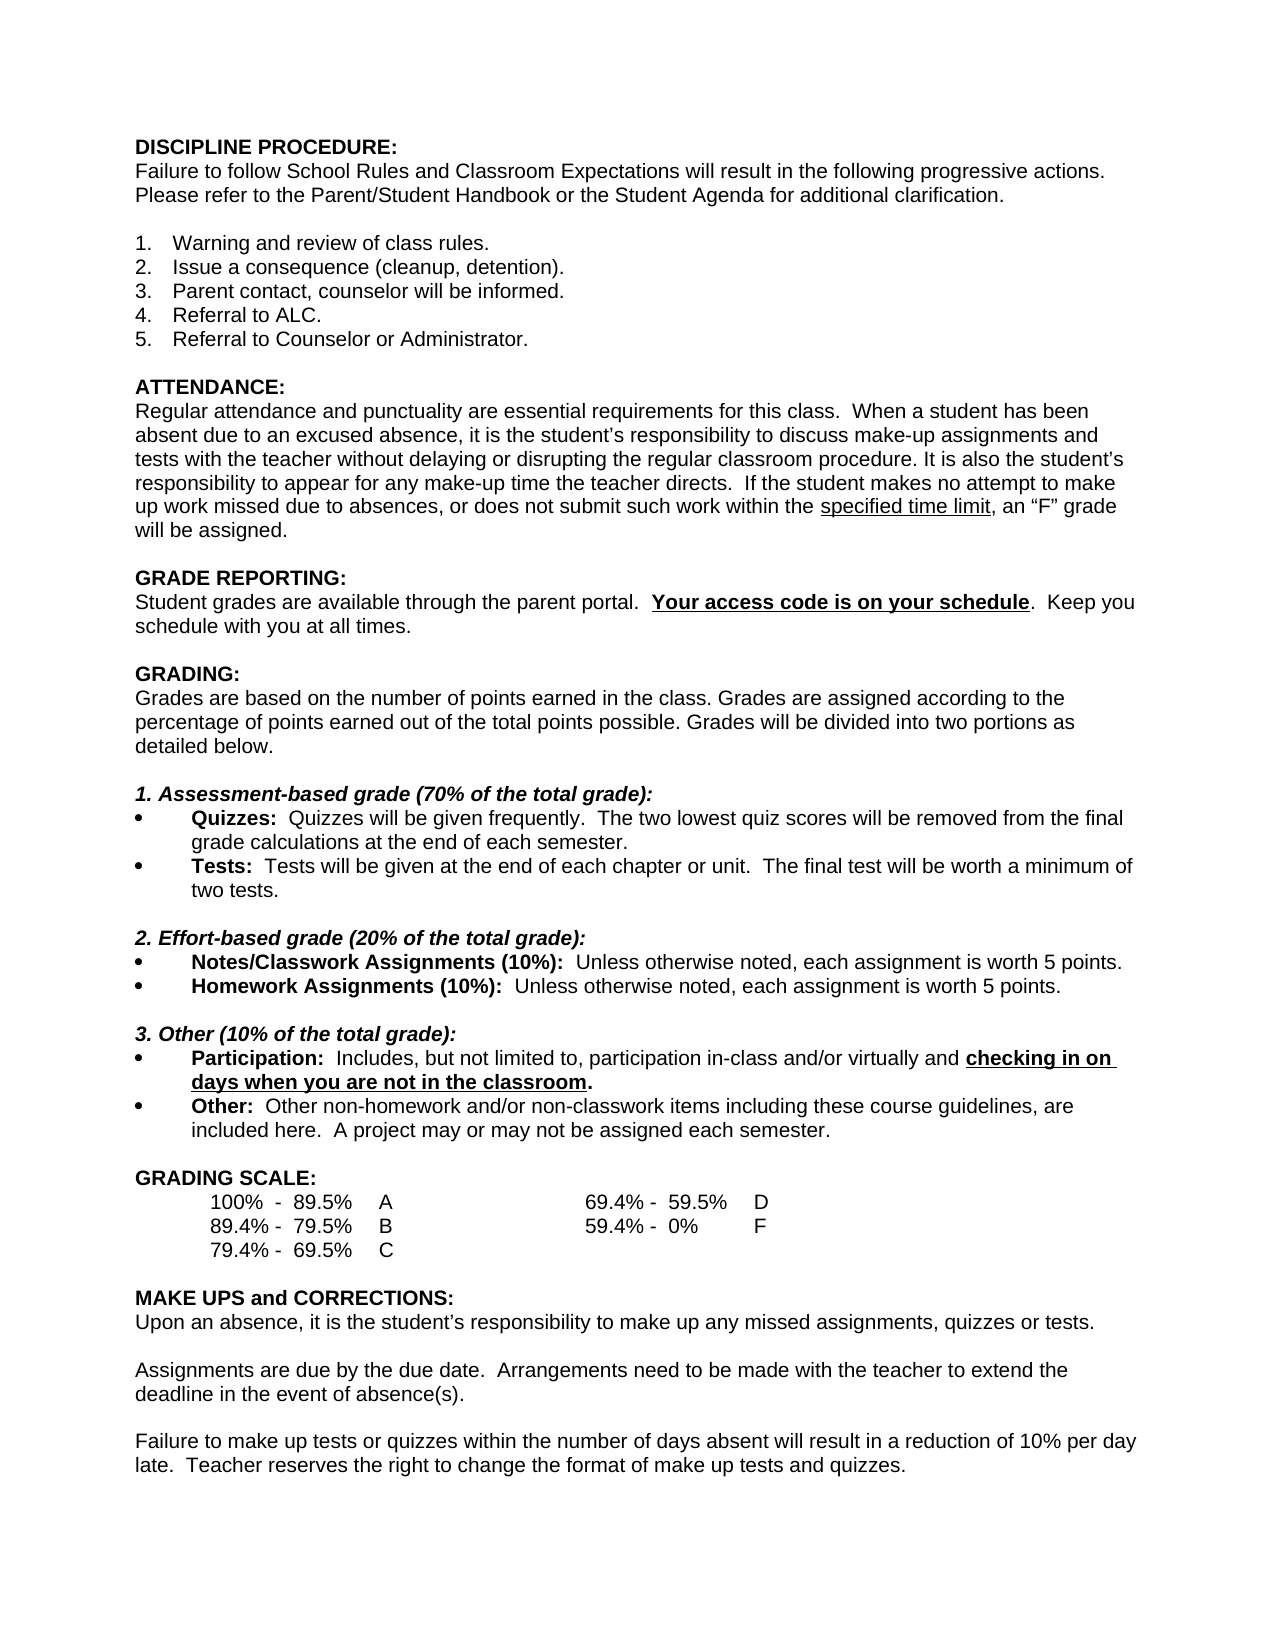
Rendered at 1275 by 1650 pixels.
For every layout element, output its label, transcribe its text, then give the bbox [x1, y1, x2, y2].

list Participation: Includes, but not limited to, participation in-class and/or virtually and checking in on days when you are not in the classroom. [135, 1046, 1140, 1094]
subtitle DISCIPLINE PROCEDURE: [135, 135, 1140, 159]
text Failure to follow School Rules and Classroom Expectations will result in the following progressive actions. Please refer to the Parent/Student Handbook or the Student Agenda for additional clarification. [135, 159, 1140, 207]
subtitle GRADE REPORTING: [135, 566, 1140, 590]
text Failure to make up tests or quizzes within the number of days absent will result in a reduction of 10% per day late. Teacher reserves the right to change the format of make up tests and quizzes. [135, 1429, 1140, 1477]
list Referral to ALC. [135, 303, 1140, 327]
text 2. Effort-based grade (20% of the total grade): [135, 926, 1140, 950]
text Student grades are available through the parent portal. Your access code is on your schedule. Keep you schedule with you at all times. [135, 590, 1140, 638]
list Other: Other non-homework and/or non-classwork items including these course guidelines, are included here. A project may or may not be assigned each semester. [135, 1094, 1140, 1142]
text 1. Assessment-based grade (70% of the total grade): [135, 782, 1140, 806]
text Assignments are due by the due date. Arrangements need to be made with the teacher to extend the deadline in the event of absence(s). [135, 1357, 1140, 1405]
text Upon an absence, it is the student’s responsibility to make up any missed assignments, quizzes or tests. [135, 1309, 1140, 1333]
list Tests: Tests will be given at the end of each chapter or unit. The final test will be worth a minimum of two tests. [135, 854, 1140, 902]
text ATTENDANCE: [135, 374, 1140, 398]
text MAKE UPS and CORRECTIONS: [135, 1286, 1140, 1309]
text GRADING SCALE: [135, 1166, 1140, 1190]
text Grades are based on the number of points earned in the class. Grades are assigned according to the percentage of points earned out of the total points possible. Grades will be divided into two portions as detailed below. [135, 686, 1140, 758]
text Regular attendance and punctuality are essential requirements for this class. When a student has been absent due to an excused absence, it is the student’s responsibility to discuss make-up assignments and tests with the teacher without delaying or disrupting the regular classroom procedure. It is also the student’s responsibility to appear for any make-up time the teacher directs. If the student makes no attempt to make up work missed due to absences, or does not submit such work within the specified time limit, an “F” grade will be assigned. [135, 398, 1140, 542]
list Warning and review of class rules. [135, 231, 1140, 255]
list Issue a consequence (cleanup, detention). [135, 255, 1140, 279]
text 3. Other (10% of the total grade): [135, 1022, 1140, 1046]
list Parent contact, counselor will be informed. [135, 279, 1140, 303]
list Homework Assignments (10%): Unless otherwise noted, each assignment is worth 5 points. [135, 974, 1140, 998]
list Referral to Counselor or Administrator. [135, 327, 1140, 351]
text 79.4% - 69.5% C [135, 1238, 1140, 1262]
text GRADING: [135, 662, 1140, 686]
text 89.4% - 79.5% B 59.4% - 0% F [135, 1214, 1140, 1238]
list Notes/Classwork Assignments (10%): Unless otherwise noted, each assignment is worth 5 points. [135, 950, 1140, 974]
text 100% - 89.5% A 69.4% - 59.5% D [135, 1190, 1140, 1214]
list Quizzes: Quizzes will be given frequently. The two lowest quiz scores will be removed from the final grade calculations at the end of each semester. [135, 806, 1140, 854]
